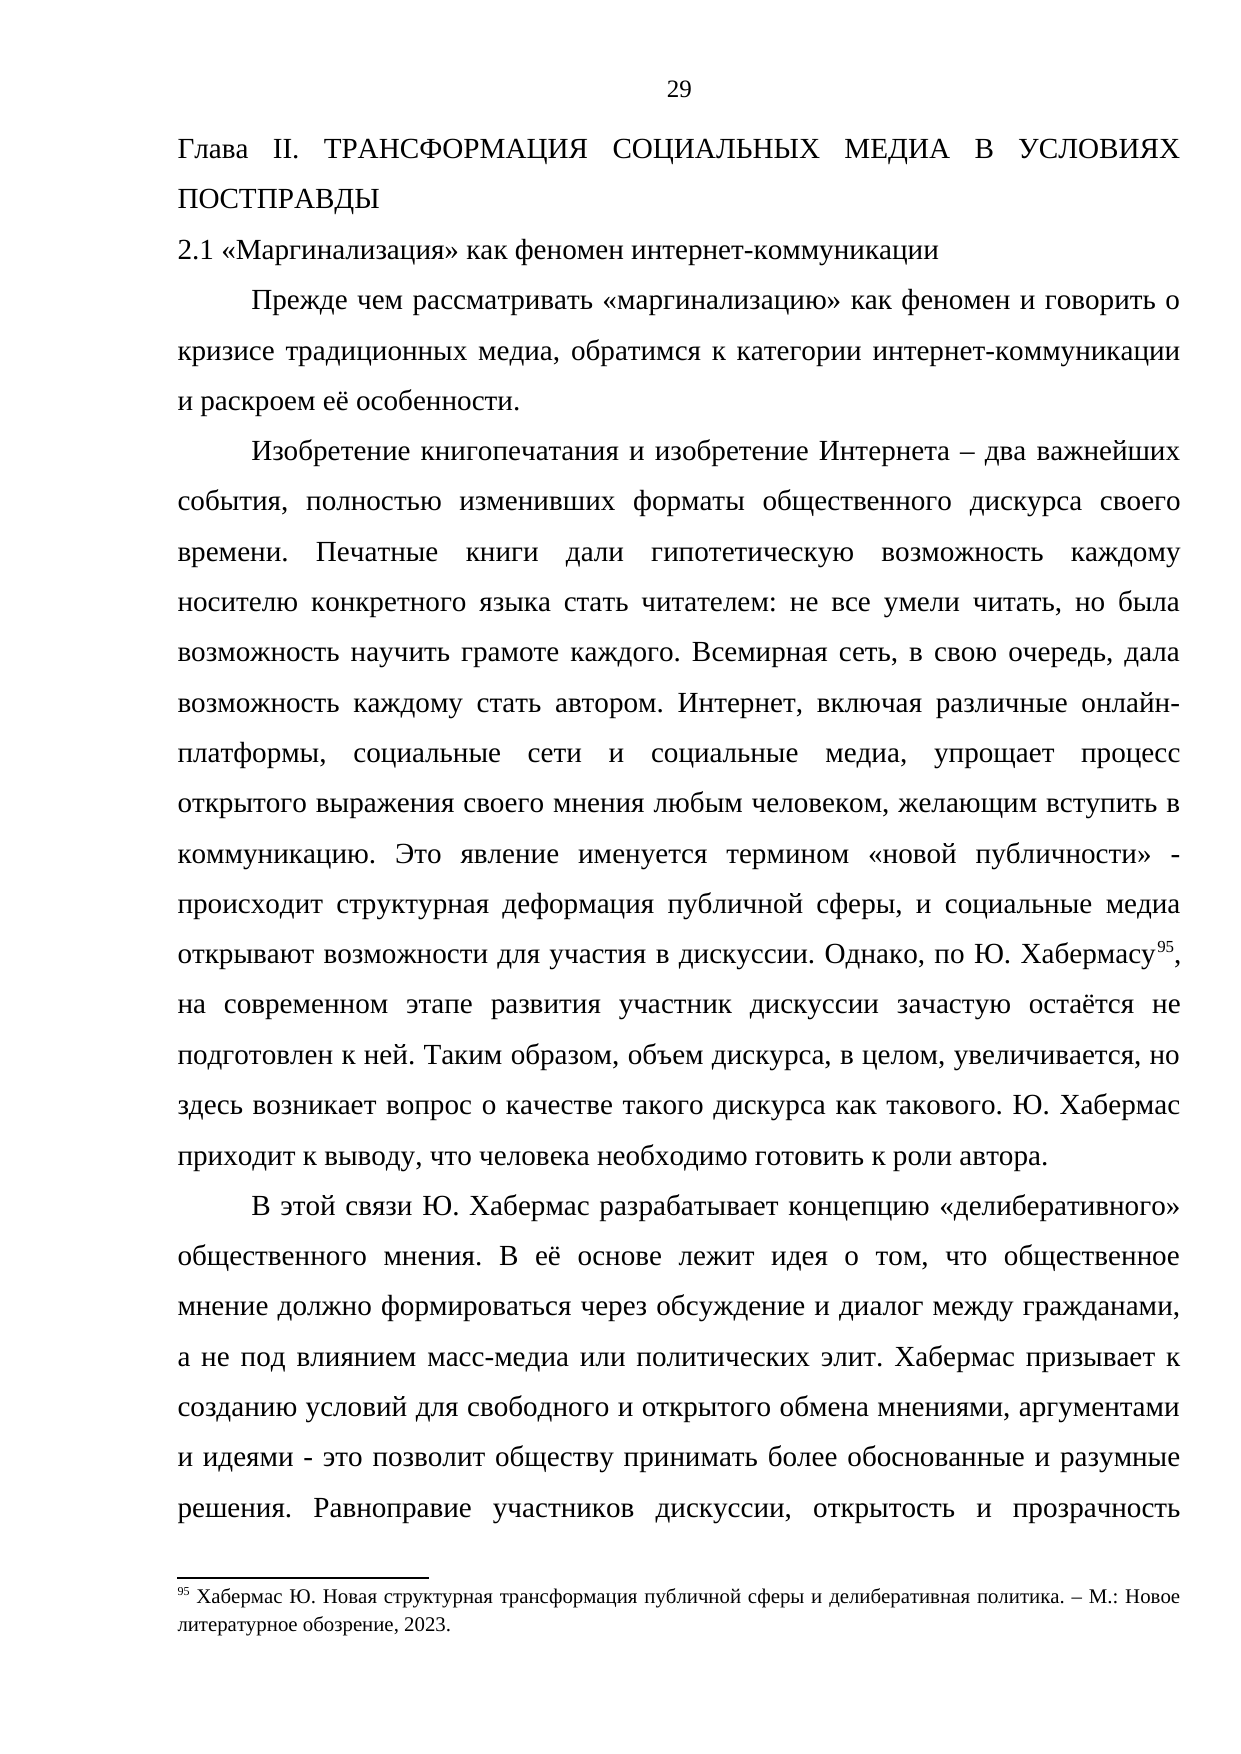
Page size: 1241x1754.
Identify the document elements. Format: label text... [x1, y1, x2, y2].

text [177, 1188, 1181, 1523]
text Глава II. ТРАНСФОРМАЦИЯ СОЦИАЛЬНЫХ МЕДИА В УСЛОВИЯХ ПОСТПРАВДЫ [177, 131, 1181, 215]
text Прежде чем рассматривать «маргинализацию» как феномен и говорить о кризисе традиционных медиа, обратимся к категории интернет-коммуникации и раскроем её особенности. [177, 282, 1181, 416]
text Изобретение книгопечатания и изобретение Интернета – два важнейших события, полностью изменивших форматы общественного дискурса своего времени. Печатные книги дали гипотетическую возможность каждому носителю конкретного языка стать читателем: не все умели читать, но была возможность научить грамоте каждого. Всемирная сеть, в свою очередь, дала возможность каждому стать автором. Интернет, включая различные онлайн-платформы, социальные сети и социальные медиа, упрощает процесс открытого выражения своего мнения любым человеком, желающим вступить в коммуникацию. Это явление именуется термином «новой публичности» - происходит структурная деформация публичной сферы, и социальные медиа открывают возможности для участия в дискуссии. Однако, по Ю. Хабермасу, на современном этапе развития участник дискуссии зачастую остаётся не подготовлен к ней. Таким образом, объем дискурса, в целом, увеличивается, но здесь возникает вопрос о качестве такого дискурса как такового. Ю. Хабермас приходит к выводу, что человека необходимо готовить к роли автора. [177, 433, 1181, 1171]
text 2.1 «Маргинализация» как феномен интернет-коммуникации [177, 232, 1181, 266]
